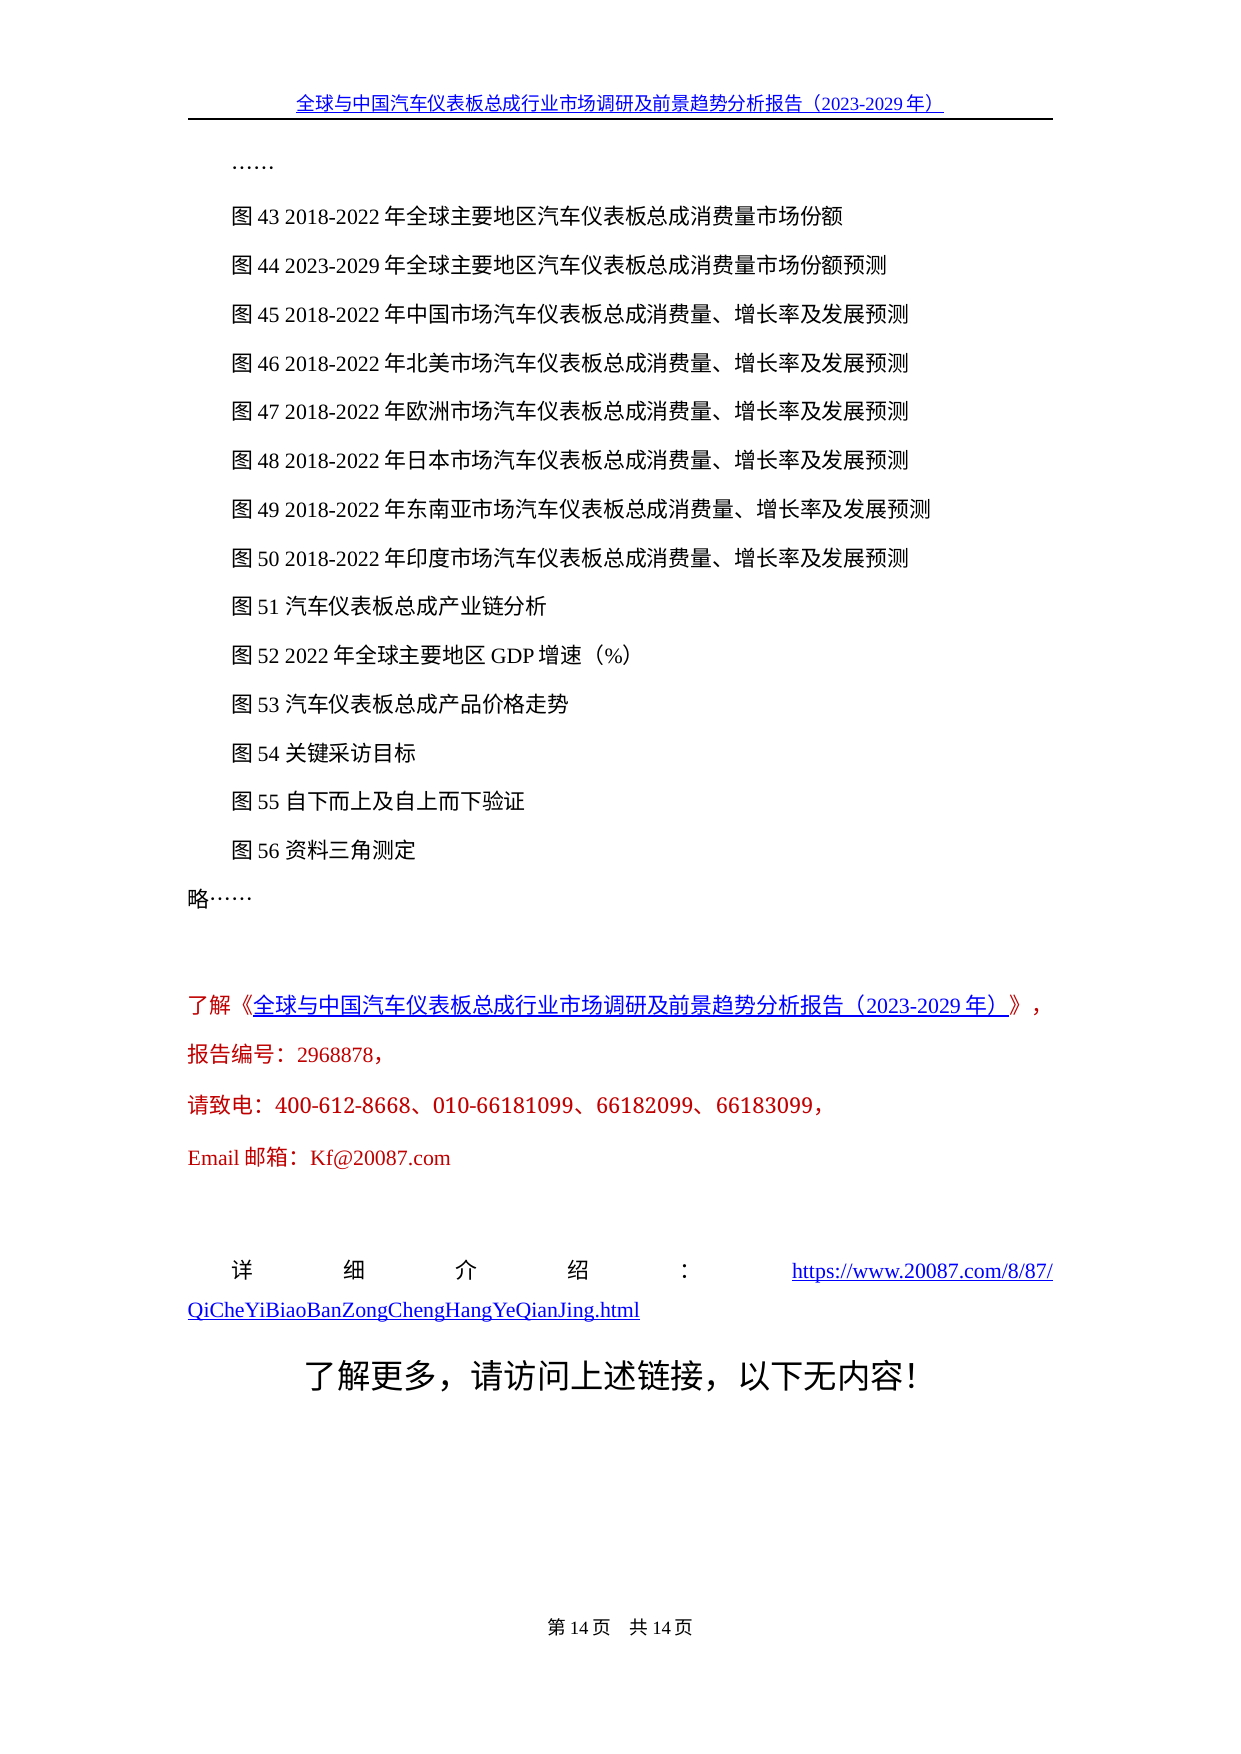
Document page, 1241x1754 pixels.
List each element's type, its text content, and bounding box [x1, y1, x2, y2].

text 详细介绍：https://www.20087.com/8/87/QiCheYiBiaoBanZongChengHangYeQianJing.html [187, 1253, 1053, 1326]
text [187, 150, 1053, 914]
text 了解《全球与中国汽车仪表板总成行业市场调研及前景趋势分析报告（2023-2029年）》，报告编号：2968878， [187, 988, 1053, 1069]
text 请致电：400-612-8668、010-66181099、66182099、66183099， [187, 1088, 1053, 1121]
text Email邮箱：Kf@20087.com [187, 1140, 1053, 1172]
title 了解更多，请访问上述链接，以下无内容！ [187, 1342, 1053, 1407]
